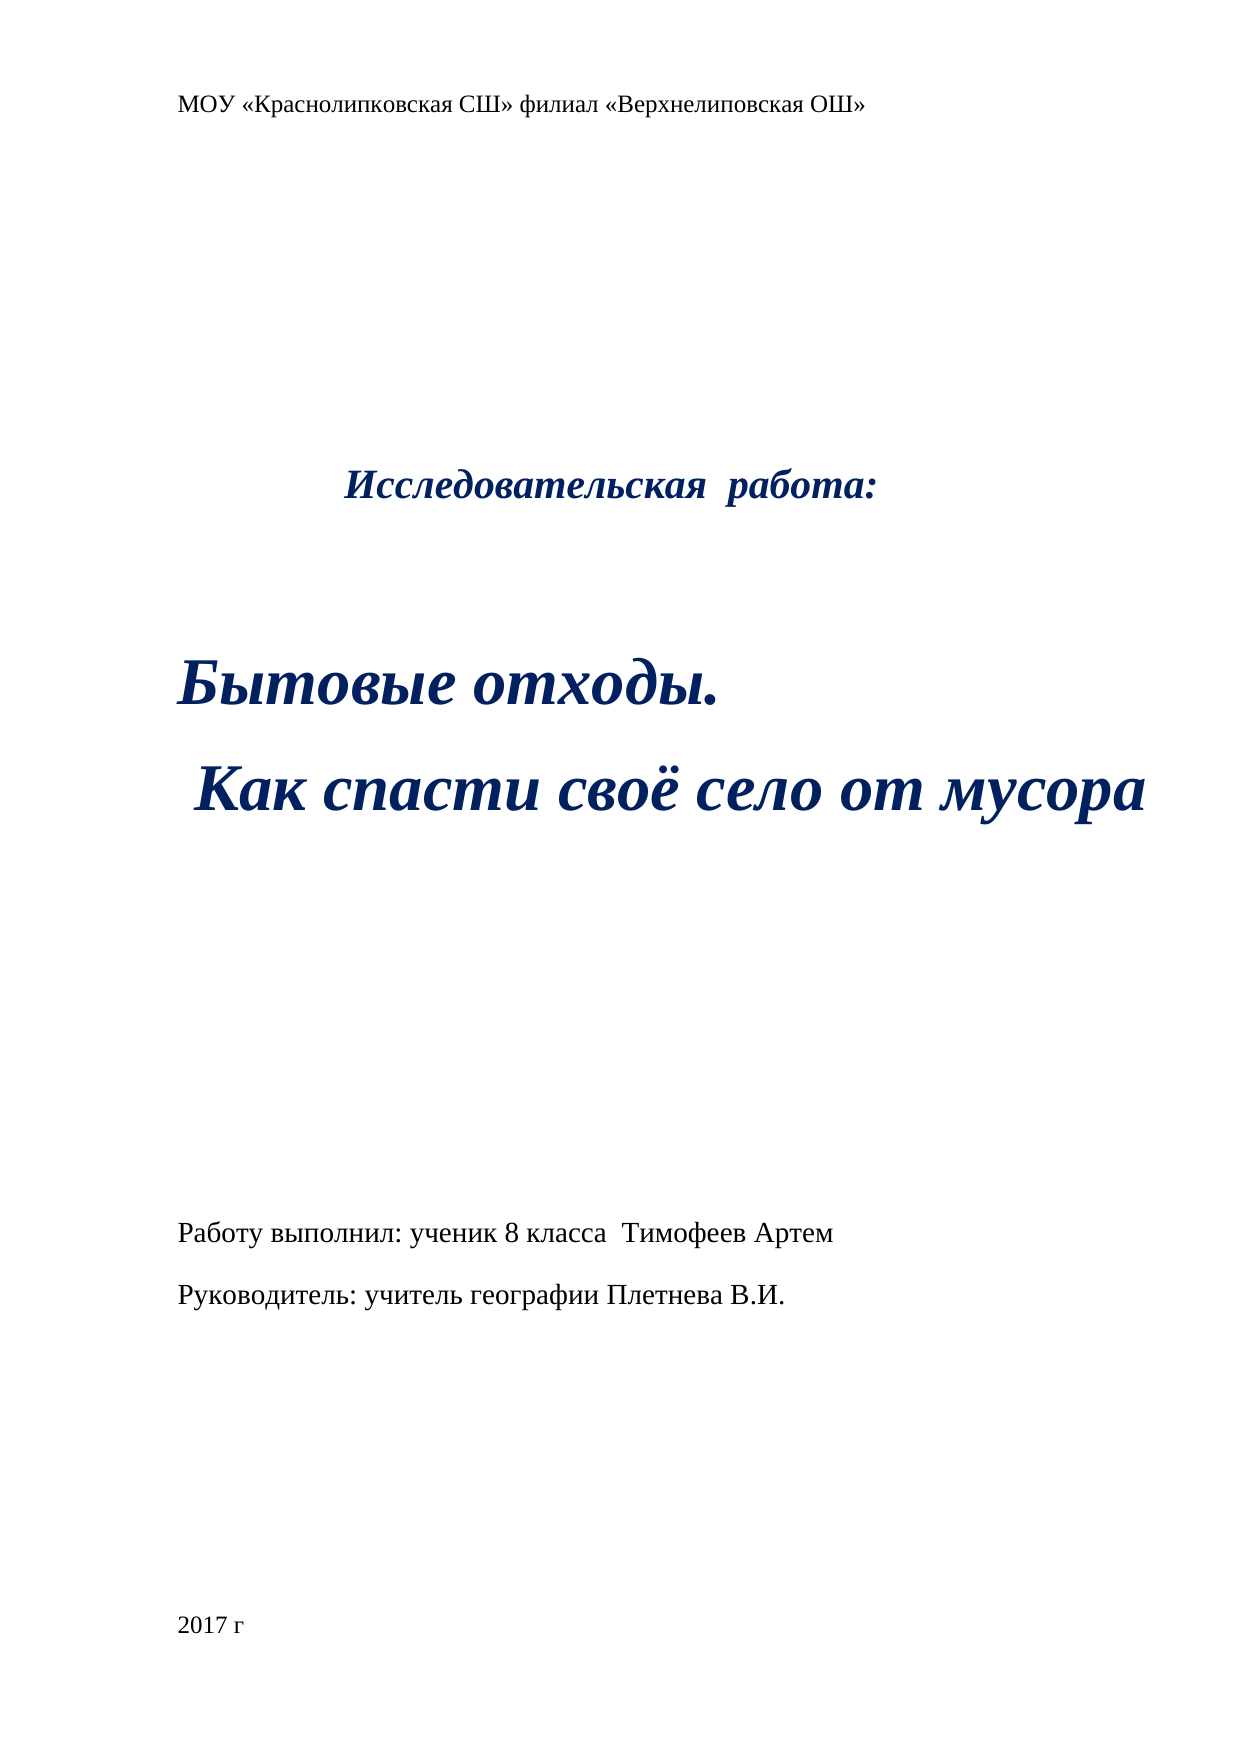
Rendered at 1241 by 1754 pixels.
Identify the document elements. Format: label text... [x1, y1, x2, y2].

text Бытовые отходы. [177, 642, 1152, 719]
text Как спасти своё село от мусора [177, 748, 1152, 824]
text Руководитель: учитель географии Плетнева В.И. [177, 1277, 1152, 1311]
text Исследовательская работа: [177, 459, 1152, 507]
text 2017 г [177, 1610, 1152, 1639]
text Работу выполнил: ученик 8 класса Тимофеев Артем [177, 1215, 1152, 1248]
text МОУ «Краснолипковская СШ» филиал «Верхнелиповская ОШ» [177, 89, 1152, 117]
